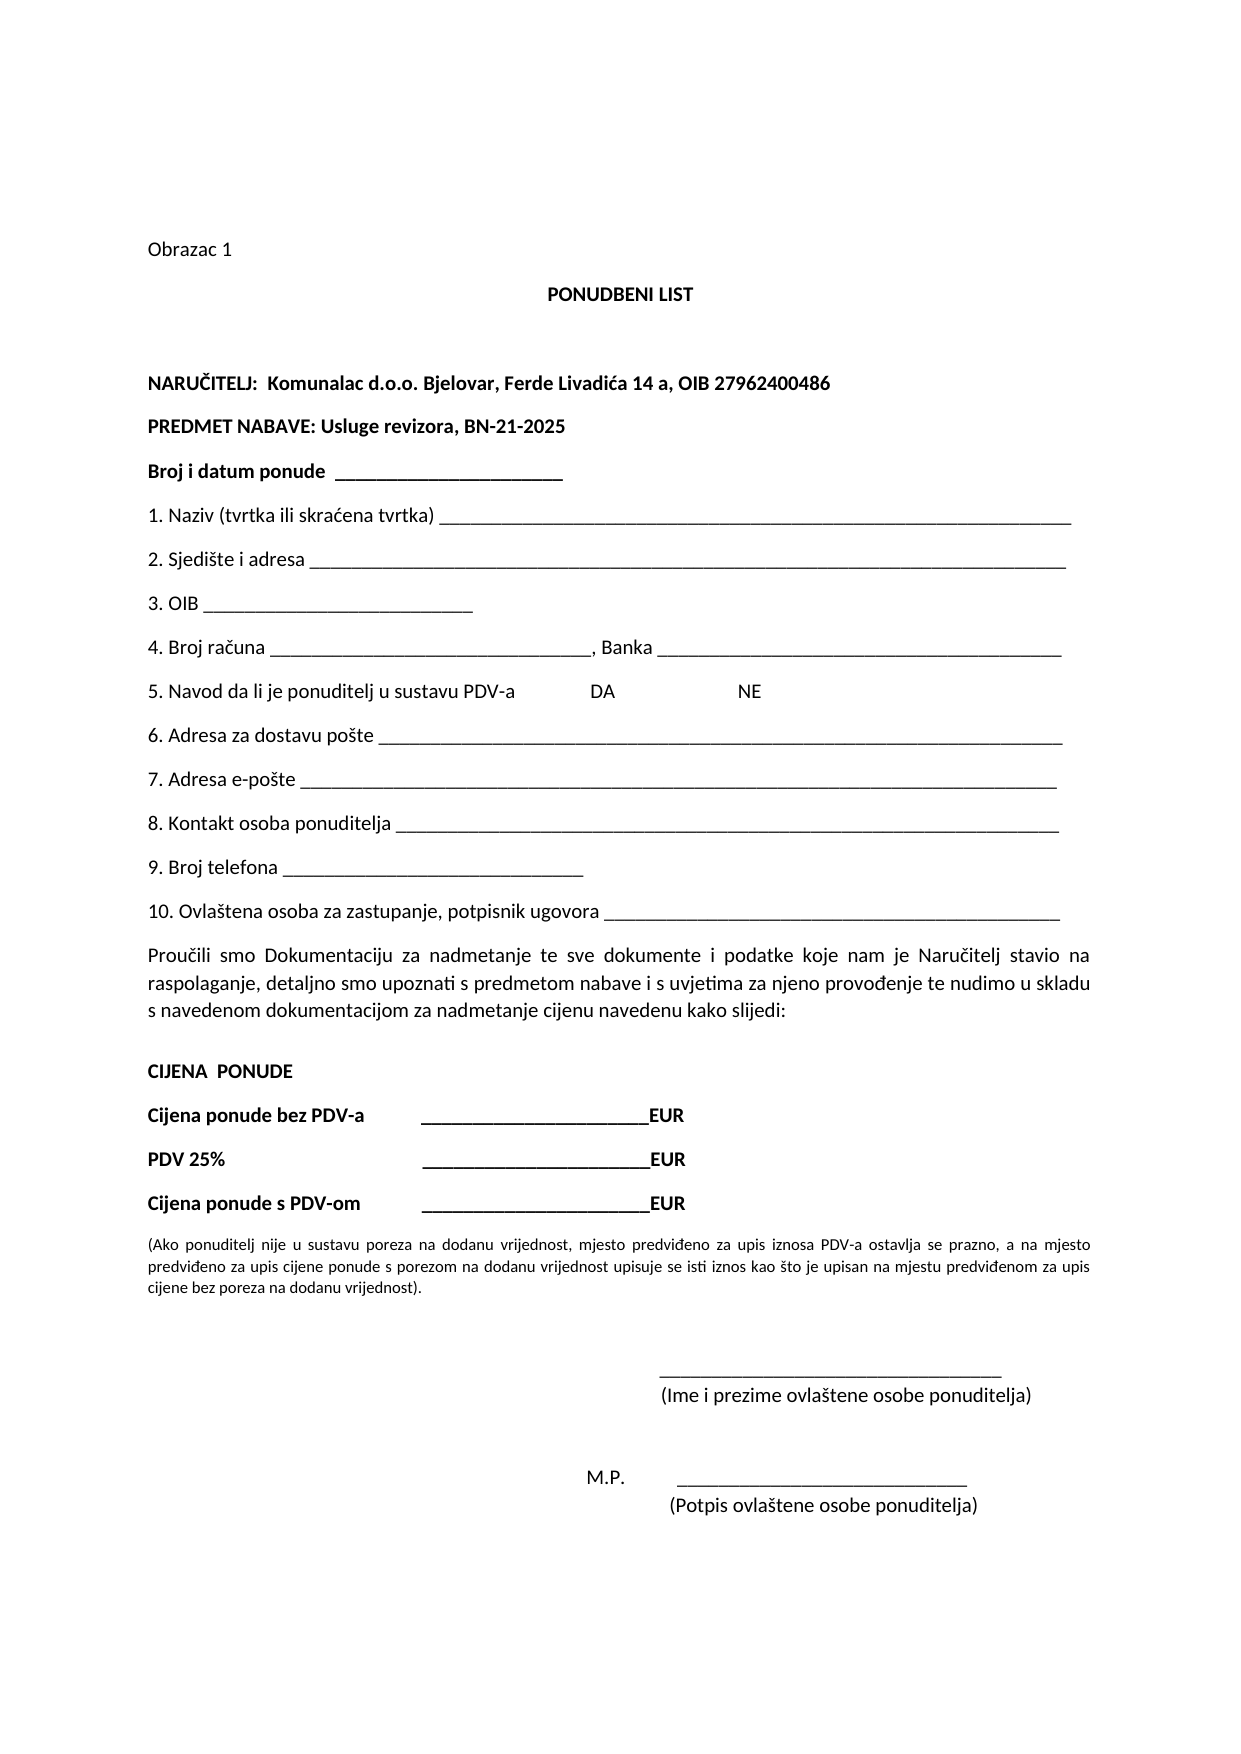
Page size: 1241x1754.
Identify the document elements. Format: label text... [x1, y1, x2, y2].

text CIJENA PONUDE [148, 1058, 1093, 1083]
text Proučili smo Dokumentaciju za nadmetanje te sve dokumente i podatke koje nam je Naručitelj stavio na raspolaganje, detaljno smo upoznati s predmetom nabave i s uvjetima za njeno provođenje te nudimo u skladu s navedenom dokumentacijom za nadmetanje cijenu navedenu kako slijedi: [148, 942, 1093, 1023]
text _________________________________ [148, 1355, 1093, 1380]
text Cijena ponude s PDV-om ______________________EUR [148, 1190, 1093, 1215]
text 9. Broj telefona _____________________________ [148, 854, 1093, 880]
text M.P. ____________________________ [148, 1464, 1093, 1490]
text 8. Kontakt osoba ponuditelja ________________________________________________________________ [148, 810, 1093, 836]
text NARUČITELJ: Komunalac d.o.o. Bjelovar, Ferde Livadića 14 a, OIB 27962400486 [148, 370, 1093, 395]
text 7. Adresa e-pošte _________________________________________________________________________ [148, 766, 1093, 792]
text PREDMET NABAVE: Usluge revizora, BN-21-2025 [148, 414, 1093, 439]
text 2. Sjedište i adresa _________________________________________________________________________ [148, 546, 1093, 571]
text 6. Adresa za dostavu pošte __________________________________________________________________ [148, 722, 1093, 748]
text PDV 25% ______________________EUR [148, 1146, 1093, 1171]
text (Potpis ovlaštene osobe ponuditelja) [148, 1492, 1093, 1517]
text Cijena ponude bez PDV-a ______________________EUR [148, 1102, 1093, 1127]
text 3. OIB __________________________ [148, 590, 1093, 615]
text 5. Navod da li je ponuditelj u sustavu PDV-a DA NE [148, 678, 1093, 703]
text (Ime i prezime ovlaštene osobe ponuditelja) [590, 1382, 1093, 1408]
text (Ako ponuditelj nije u sustavu poreza na dodanu vrijednost, mjesto predviđeno za upis iznosa PDV-a ostavlja se prazno, a na mjesto predviđeno za upis cijene ponude s porezom na dodanu vrijednost upisuje se isti iznos kao što je upisan na mjestu predviđenom za upis cijene bez poreza na dodanu vrijednost). [148, 1234, 1093, 1298]
text PONUDBENI LIST [148, 282, 1093, 307]
text 4. Broj računa _______________________________, Banka _______________________________________ [148, 634, 1093, 659]
text Obrazac 1 [148, 236, 1093, 261]
text 1. Naziv (tvrtka ili skraćena tvrtka) _____________________________________________________________ [148, 502, 1093, 527]
text Broj i datum ponude ______________________ [148, 458, 1093, 483]
text 10. Ovlaštena osoba za zastupanje, potpisnik ugovora ____________________________________________ [148, 898, 1093, 924]
